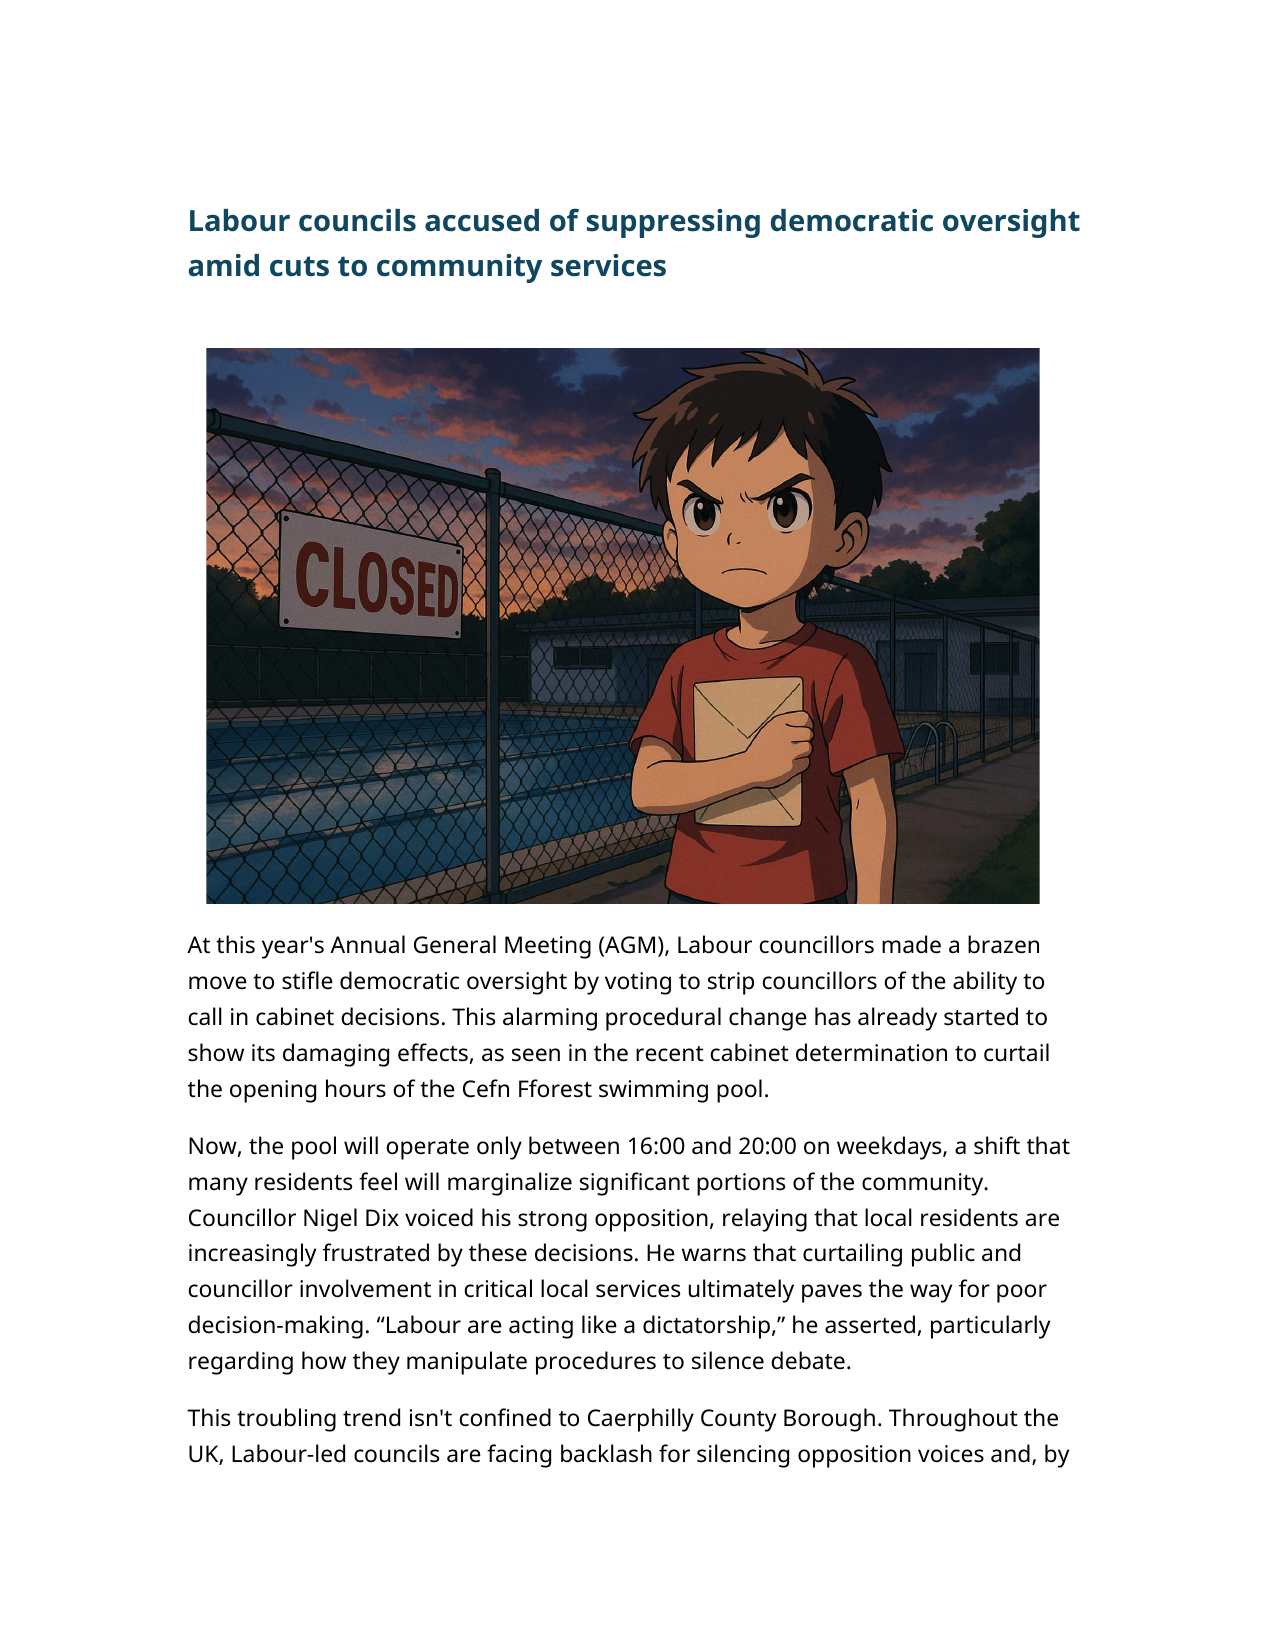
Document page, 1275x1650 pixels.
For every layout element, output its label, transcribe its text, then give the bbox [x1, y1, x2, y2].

text At this year's Annual General Meeting (AGM), Labour councillors made a brazen move to stifle democratic oversight by voting to strip councillors of the ability to call in cabinet decisions. This alarming procedural change has already started to show its damaging effects, as seen in the recent cabinet determination to curtail the opening hours of the Cefn Fforest swimming pool. [187, 929, 1087, 1104]
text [187, 1402, 1087, 1469]
text Now, the pool will operate only between 16:00 and 20:00 on weekdays, a shift that many residents feel will marginalize significant portions of the community. Councillor Nigel Dix voiced his strong opposition, relaying that local residents are increasingly frustrated by these decisions. He warns that curtailing public and councillor involvement in critical local services ultimately paves the way for poor decision-making. “Labour are acting like a dictatorship,” he asserted, particularly regarding how they manipulate procedures to silence debate. [187, 1129, 1087, 1376]
subtitle Labour councils accused of suppressing democratic oversight amid cuts to community services [187, 200, 1087, 285]
picture [206, 348, 1040, 904]
